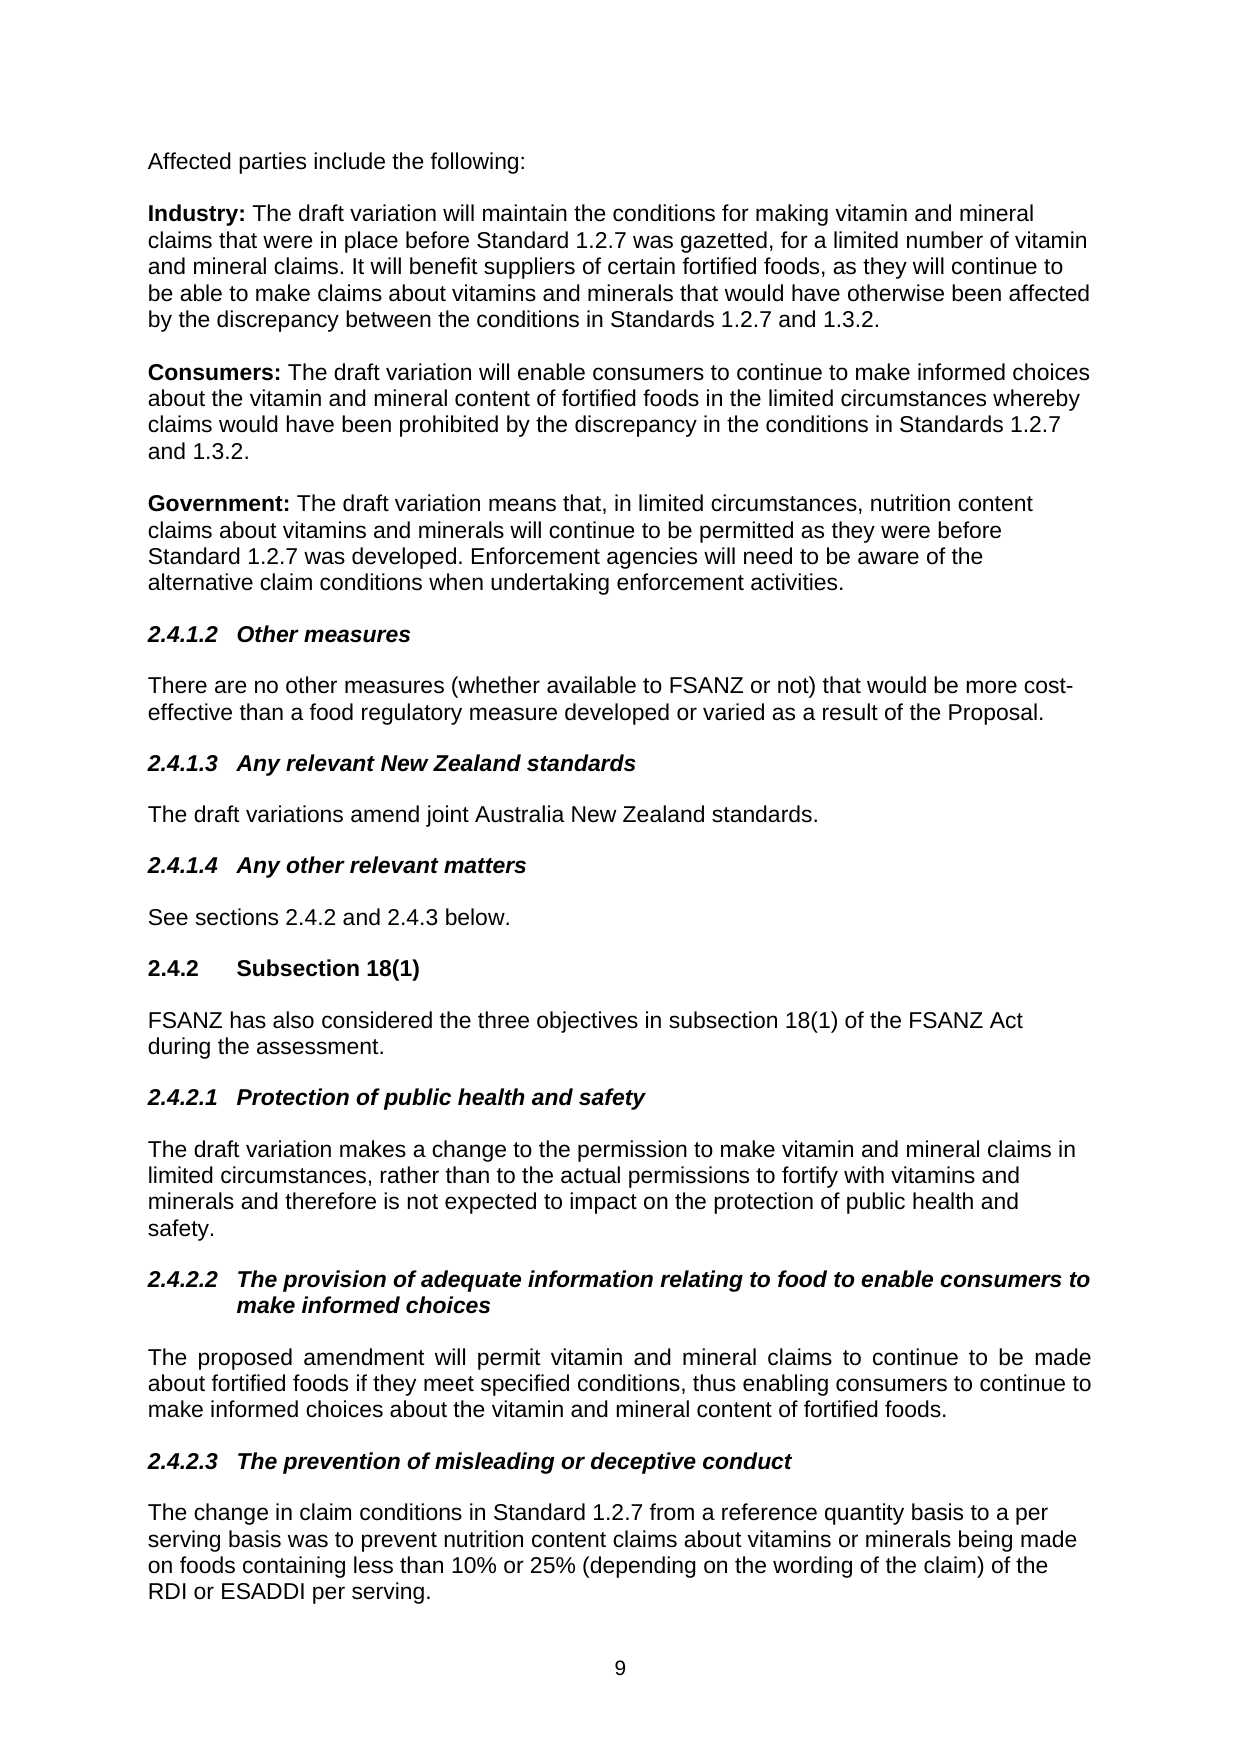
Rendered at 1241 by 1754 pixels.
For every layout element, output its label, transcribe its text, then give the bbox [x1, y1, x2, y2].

subtitle 2.4.1.4 Any other relevant matters [148, 852, 1092, 879]
text The draft variations amend joint Australia New Zealand standards. [148, 801, 1092, 827]
subtitle 2.4.2.3 The prevention of misleading or deceptive conduct [148, 1448, 1092, 1474]
text Affected parties include the following: [148, 148, 1092, 174]
subtitle 2.4.1.2 Other measures [148, 621, 1092, 647]
subtitle 2.4.2.2 The provision of adequate information relating to food to enable consumers to make informed choices [148, 1266, 1092, 1319]
subtitle 2.4.1.3 Any relevant New Zealand standards [148, 750, 1092, 776]
text Industry: The draft variation will maintain the conditions for making vitamin and mineral claims that were in place before Standard 1.2.7 was gazetted, for a limited number of vitamin and mineral claims. It will benefit suppliers of certain fortified foods, as they will continue to be able to make claims about vitamins and minerals that would have otherwise been affected by the discrepancy between the conditions in Standards 1.2.7 and 1.3.2. [148, 200, 1092, 332]
text The proposed amendment will permit vitamin and mineral claims to continue to be made about fortified foods if they meet specified conditions, thus enabling consumers to continue to make informed choices about the vitamin and mineral content of fortified foods. [148, 1344, 1092, 1423]
subtitle 2.4.2 Subsection 18(1) [148, 955, 1092, 982]
text Consumers: The draft variation will enable consumers to continue to make informed choices about the vitamin and mineral content of fortified foods in the limited circumstances whereby claims would have been prohibited by the discrepancy in the conditions in Standards 1.2.7 and 1.3.2. [148, 358, 1092, 464]
text There are no other measures (whether available to FSANZ or not) that would be more cost-effective than a food regulatory measure developed or varied as a result of the Proposal. [148, 672, 1092, 725]
text See sections 2.4.2 and 2.4.3 below. [148, 904, 1092, 930]
text FSANZ has also considered the three objectives in subsection 18(1) of the FSANZ Act during the assessment. [148, 1007, 1092, 1059]
text The change in claim conditions in Standard 1.2.7 from a reference quantity basis to a per serving basis was to prevent nutrition content claims about vitamins or minerals being made on foods containing less than 10% or 25% (depending on the wording of the claim) of the RDI or ESADDI per serving. [148, 1499, 1092, 1604]
text Government: The draft variation means that, in limited circumstances, nutrition content claims about vitamins and minerals will continue to be permitted as they were before Standard 1.2.7 was developed. Enforcement agencies will need to be aware of the alternative claim conditions when undertaking enforcement activities. [148, 490, 1092, 596]
subtitle 2.4.2.1 Protection of public health and safety [148, 1084, 1092, 1111]
text The draft variation makes a change to the permission to make vitamin and mineral claims in limited circumstances, rather than to the actual permissions to fortify with vitamins and minerals and therefore is not expected to impact on the protection of public health and safety. [148, 1136, 1092, 1241]
